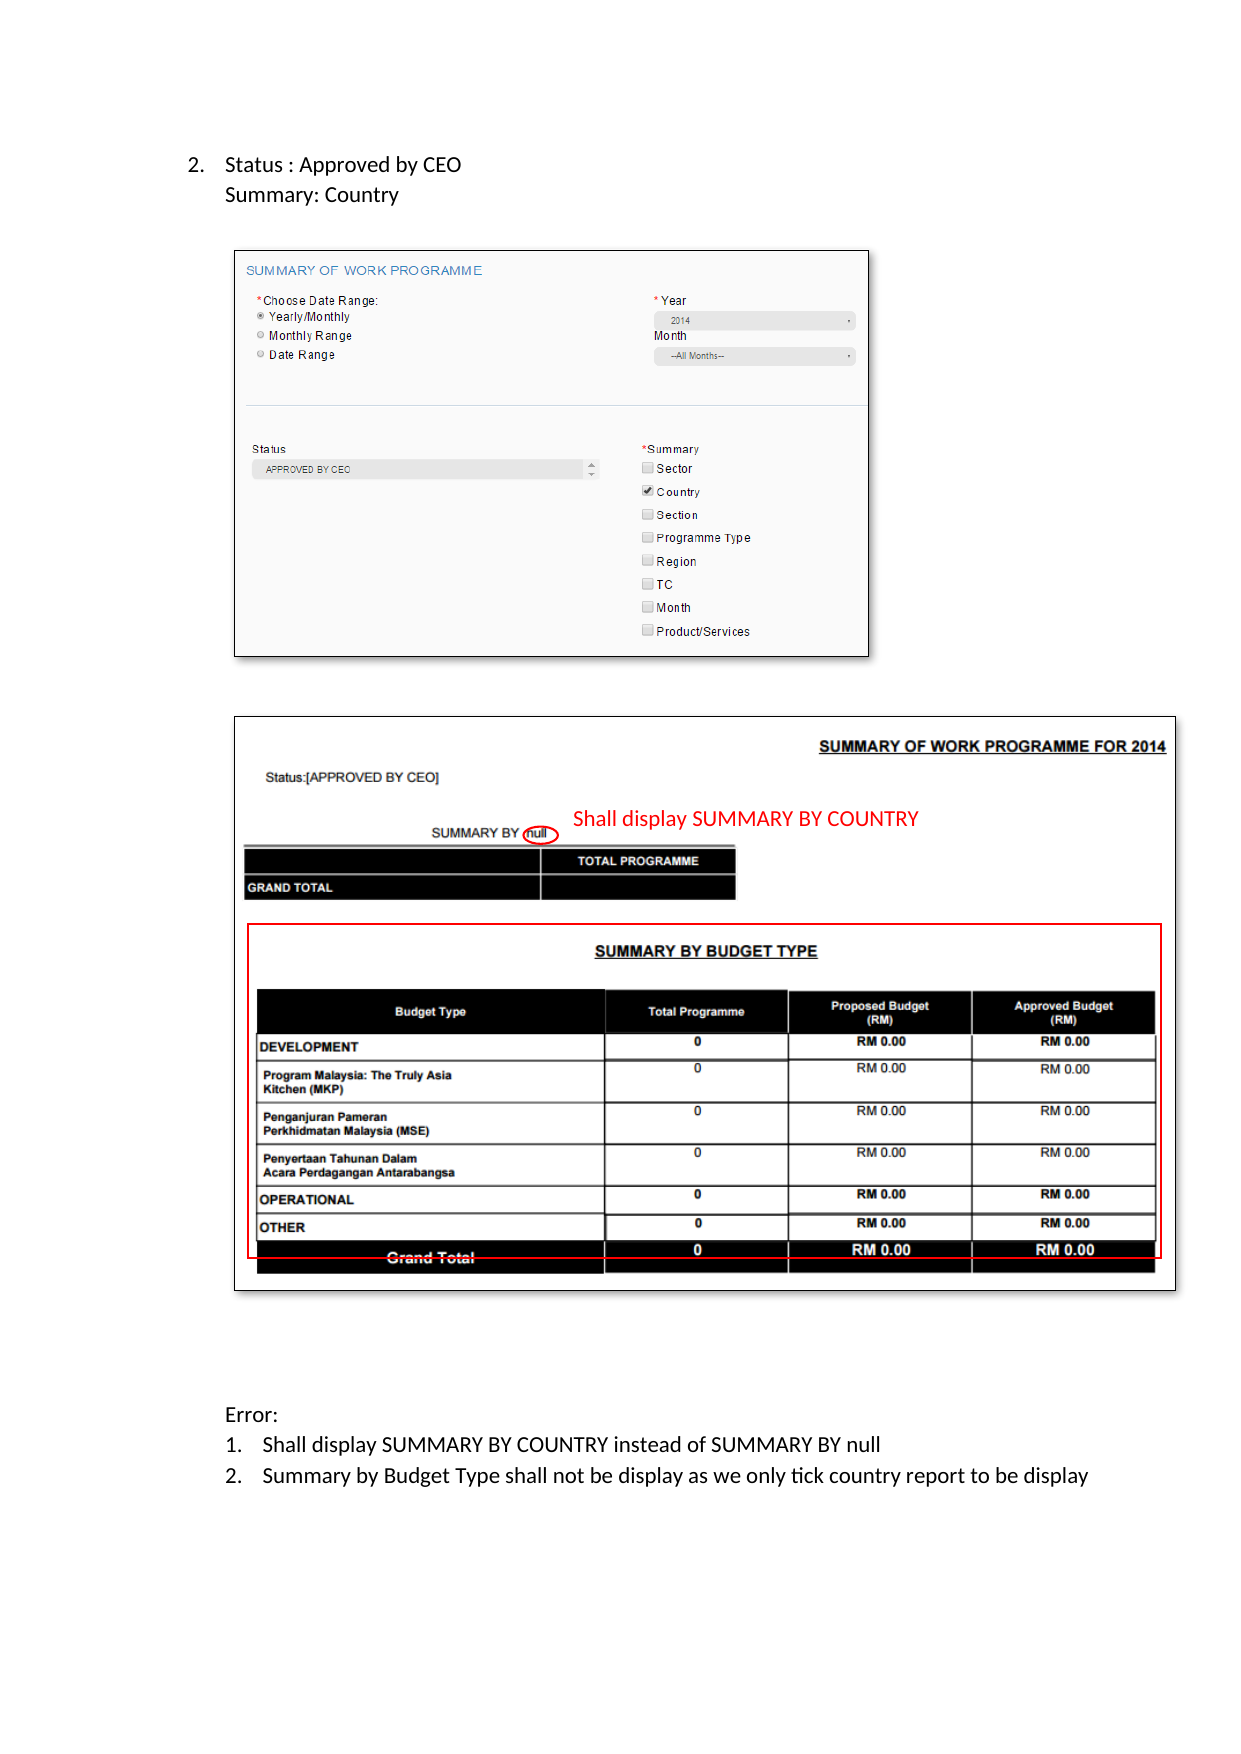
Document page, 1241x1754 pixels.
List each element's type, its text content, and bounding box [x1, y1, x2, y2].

list Error: [225, 1400, 1090, 1428]
list Summary: Country [225, 180, 1090, 208]
list Shall display SUMMARY BY COUNTRY instead of SUMMARY BY null [225, 1431, 1090, 1459]
picture [235, 251, 868, 656]
list Status : Approved by CEO [187, 150, 1090, 178]
list Summary by Budget Type shall not be display as we only tick country report to be display [225, 1461, 1090, 1489]
picture [235, 717, 1175, 1290]
